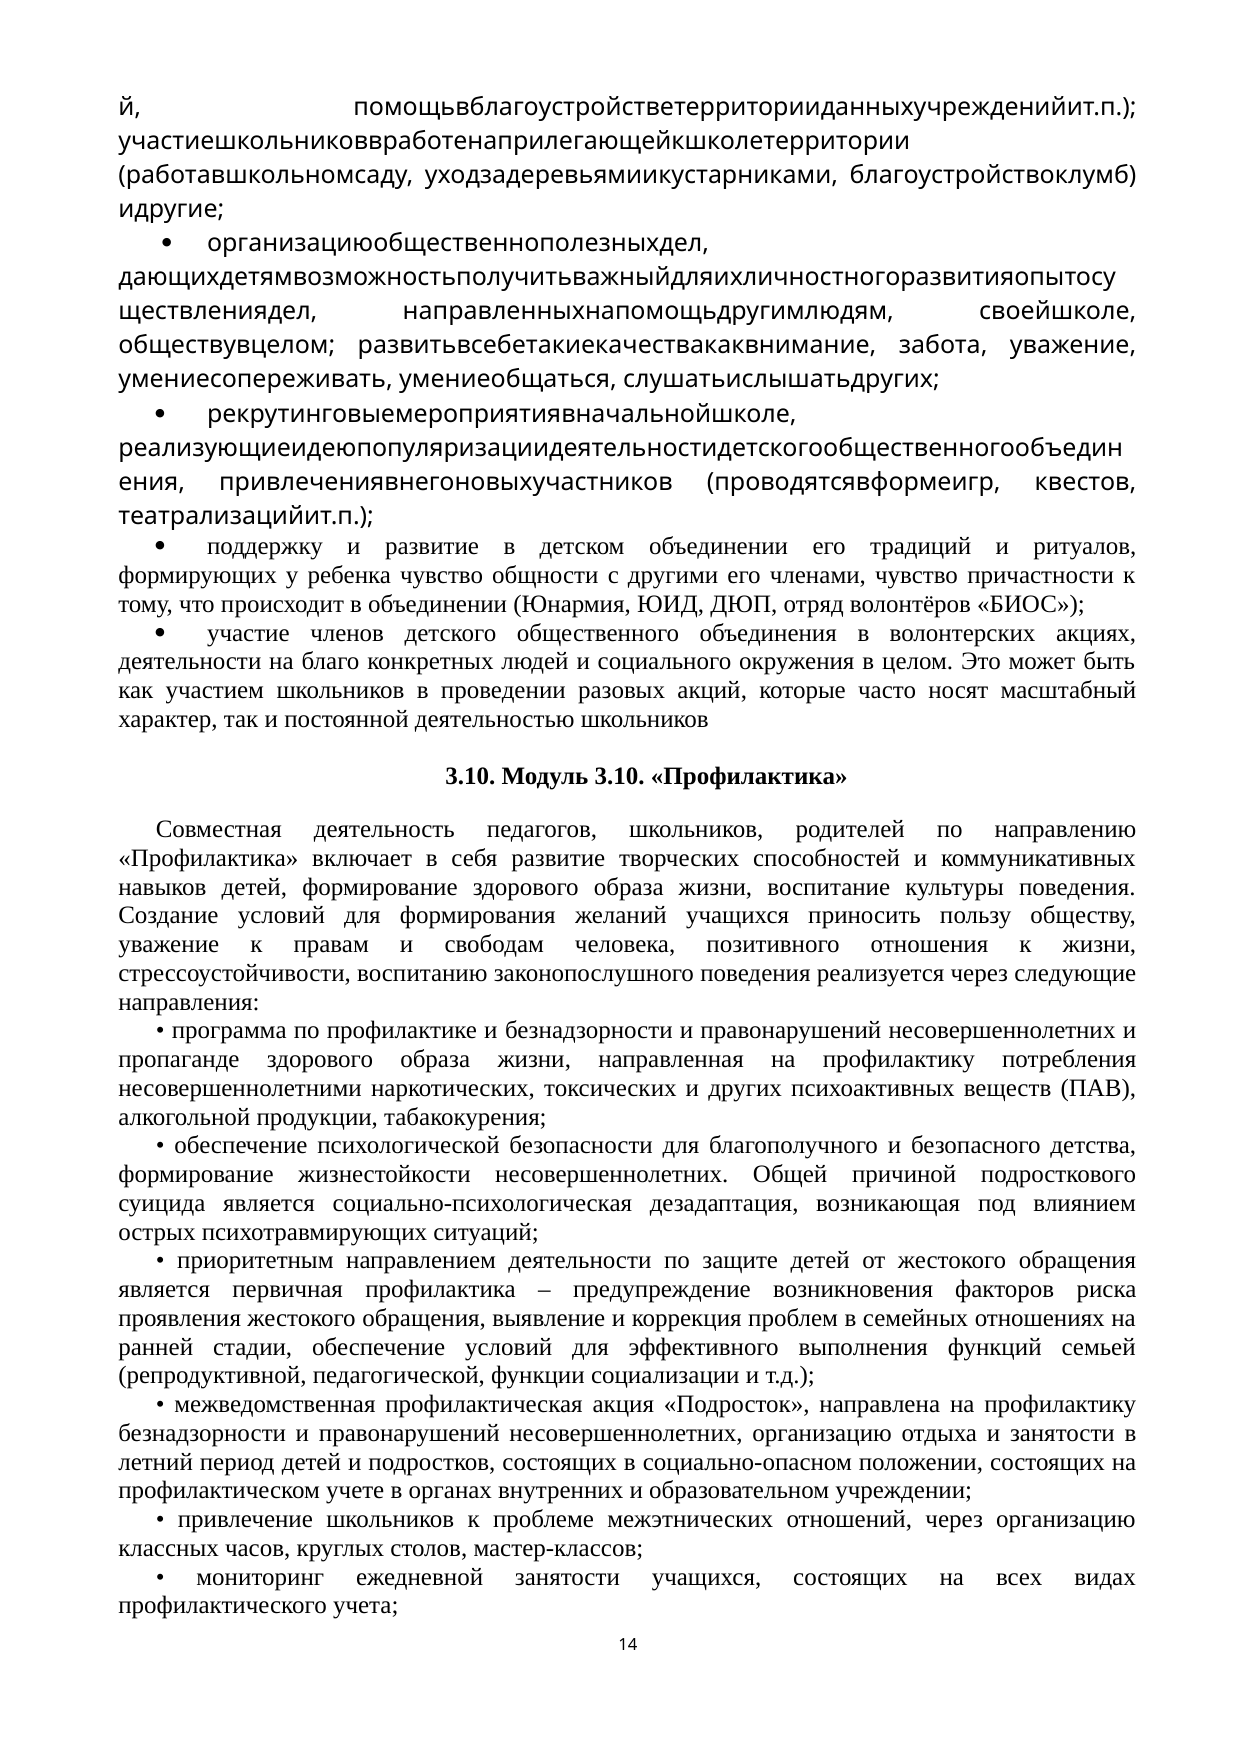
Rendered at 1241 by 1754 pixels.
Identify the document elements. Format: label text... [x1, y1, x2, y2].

list организациюобщественнополезныхдел, дающихдетямвозможностьполучитьважныйдляихличностногоразвитияопытосуществлениядел, направленныхнапомощьдругимлюдям, своейшколе, обществувцелом; развитьвсебетакиекачествакаквнимание, забота, уважение, умениесопереживать, умениеобщаться, слушатьислышатьдругих; [118, 225, 1137, 395]
list участие членов детского общественного объединения в волонтерских акциях, деятельности на благо конкретных людей и социального окружения в целом. Это может быть как участием школьников в проведении разовых акций, которые часто носят масштабный характер, так и постоянной деятельностью школьников [118, 618, 1137, 733]
text • мониторинг ежедневной занятости учащихся, состоящих на всех видах профилактического учета; [118, 1562, 1137, 1619]
text • программа по профилактике и безнадзорности и правонарушений несовершеннолетних и пропаганде здорового образа жизни, направленная на профилактику потребления несовершеннолетними наркотических, токсических и других психоактивных веществ (ПАВ), алкогольной продукции, табакокурения; [118, 1016, 1137, 1131]
list поддержку и развитие в детском объединении его традиций и ритуалов, формирующих у ребенка чувство общности с другими его членами, чувство причастности к тому, что происходит в объединении (Юнармия, ЮИД, ДЮП, отряд волонтёров «БИОС»); [118, 531, 1137, 618]
text • приоритетным направлением деятельности по защите детей от жестокого обращения является первичная профилактика – предупреждение возникновения факторов риска проявления жестокого обращения, выявление и коррекция проблем в семейных отношениях на ранней стадии, обеспечение условий для эффективного выполнения функций семьей (репродуктивной, педагогической, функции социализации и т.д.); [118, 1246, 1137, 1389]
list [118, 89, 1137, 225]
text 3.10. Модуль 3.10. «Профилактика» [118, 761, 1137, 790]
list рекрутинговыемероприятиявначальнойшколе, реализующиеидеюпопуляризациидеятельностидетскогообщественногообъединения, привлечениявнегоновыхучастников (проводятсявформеигр, квестов, театрализацийит.п.); [118, 395, 1137, 531]
text • привлечение школьников к проблеме межэтнических отношений, через организацию классных часов, круглых столов, мастер-классов; [118, 1504, 1137, 1562]
text Совместная деятельность педагогов, школьников, родителей по направлению «Профилактика» включает в себя развитие творческих способностей и коммуникативных навыков детей, формирование здорового образа жизни, воспитание культуры поведения. Создание условий для формирования желаний учащихся приносить пользу обществу, уважение к правам и свободам человека, позитивного отношения к жизни, стрессоустойчивости, воспитанию законопослушного поведения реализуется через следующие направления: [118, 814, 1137, 1016]
text • межведомственная профилактическая акция «Подросток», направлена на профилактику безнадзорности и правонарушений несовершеннолетних, организацию отдыха и занятости в летний период детей и подростков, состоящих в социально-опасном положении, состоящих на профилактическом учете в органах внутренних и образовательном учреждении; [118, 1389, 1137, 1504]
text • обеспечение психологической безопасности для благополучного и безопасного детства, формирование жизнестойкости несовершеннолетних. Общей причиной подросткового суицида является социально-психологическая дезадаптация, возникающая под влиянием острых психотравмирующих ситуаций; [118, 1131, 1137, 1246]
